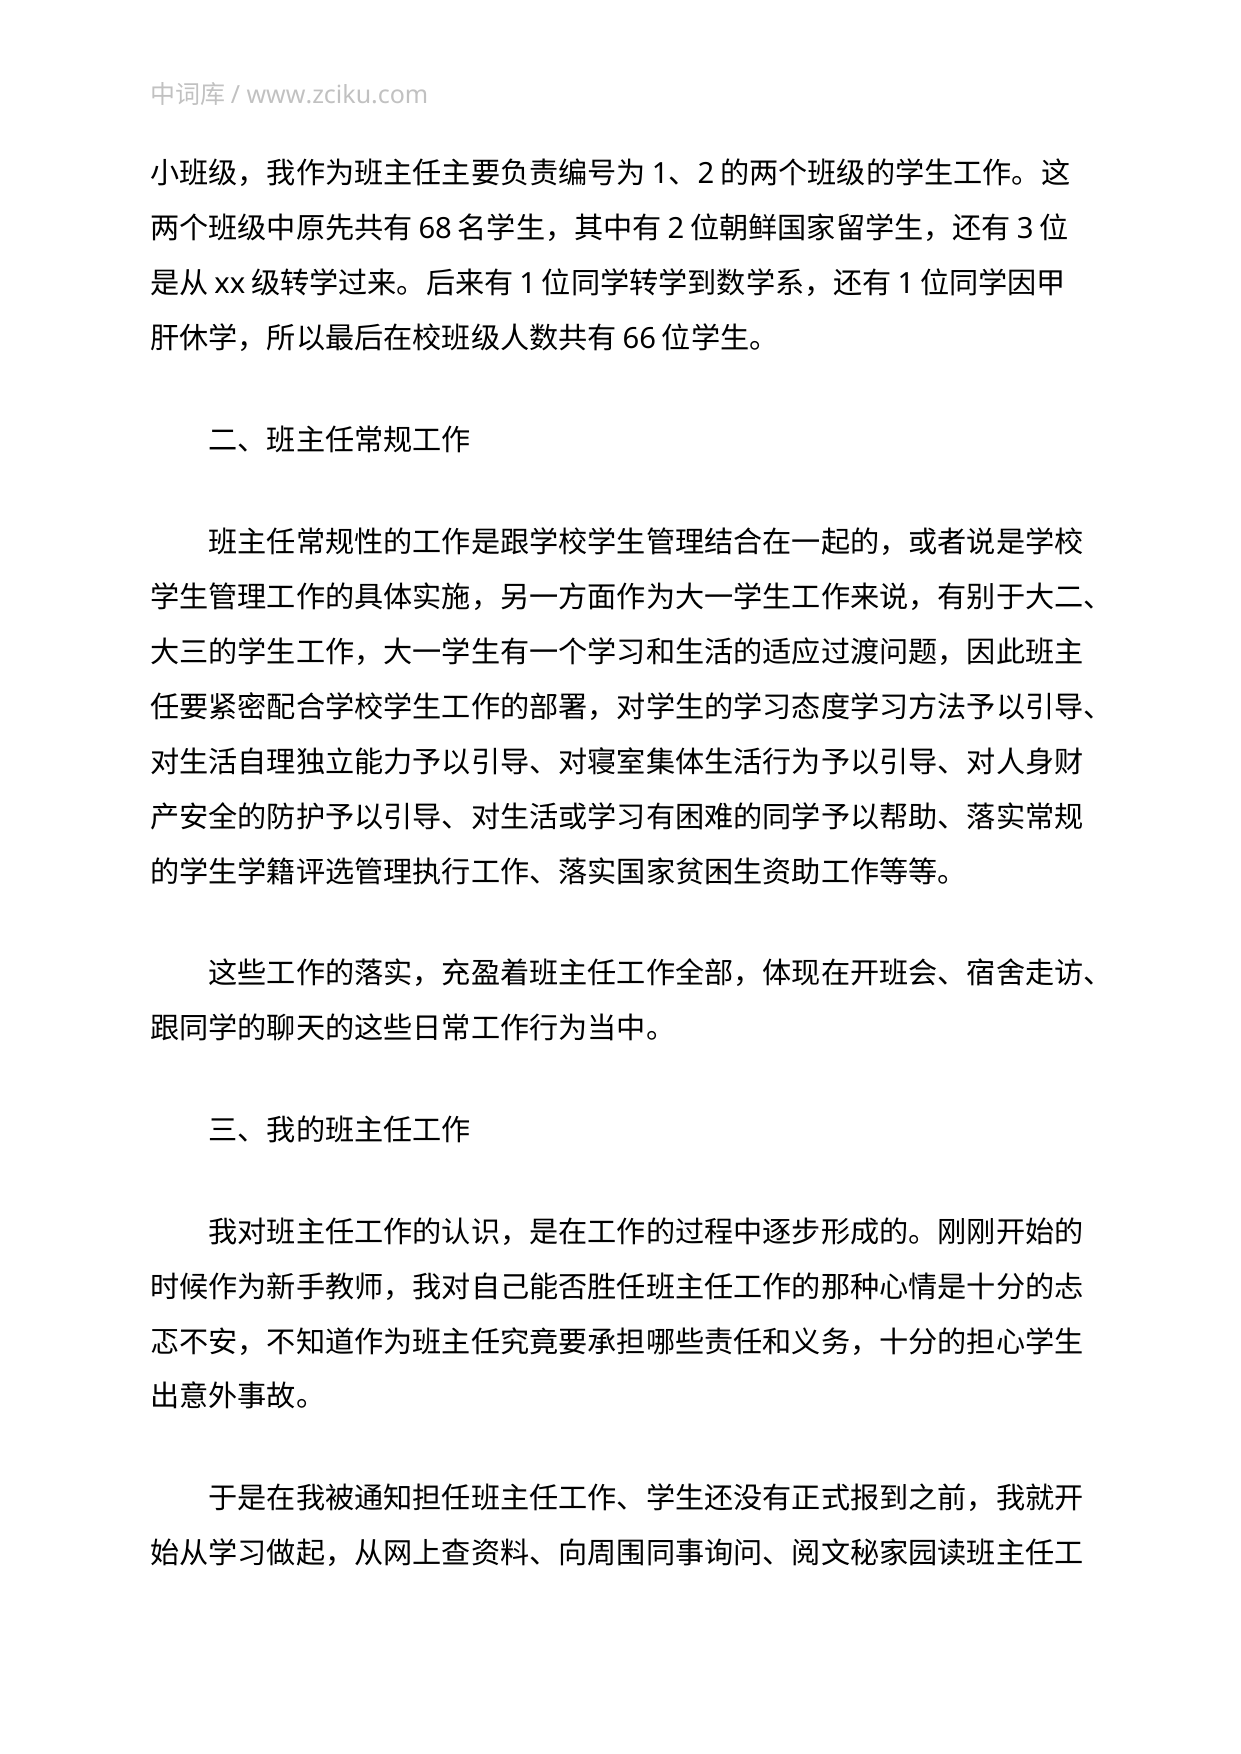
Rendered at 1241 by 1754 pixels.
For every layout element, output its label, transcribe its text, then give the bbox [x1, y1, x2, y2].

text 三、我的班主任工作 [150, 1107, 1090, 1149]
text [150, 1475, 1090, 1572]
text 这些工作的落实，充盈着班主任工作全部，体现在开班会、宿舍走访、跟同学的聊天的这些日常工作行为当中。 [150, 950, 1090, 1047]
text 班主任常规性的工作是跟学校学生管理结合在一起的，或者说是学校学生管理工作的具体实施，另一方面作为大一学生工作来说，有别于大二、大三的学生工作，大一学生有一个学习和生活的适应过渡问题，因此班主任要紧密配合学校学生工作的部署，对学生的学习态度学习方法予以引导、对生活自理独立能力予以引导、对寝室集体生活行为予以引导、对人身财产安全的防护予以引导、对生活或学习有困难的同学予以帮助、落实常规的学生学籍评选管理执行工作、落实国家贫困生资助工作等等。 [150, 519, 1090, 890]
text 二、班主任常规工作 [150, 417, 1090, 459]
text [150, 150, 1090, 357]
text 我对班主任工作的认识，是在工作的过程中逐步形成的。刚刚开始的时候作为新手教师，我对自己能否胜任班主任工作的那种心情是十分的忐忑不安，不知道作为班主任究竟要承担哪些责任和义务，十分的担心学生出意外事故。 [150, 1208, 1090, 1415]
